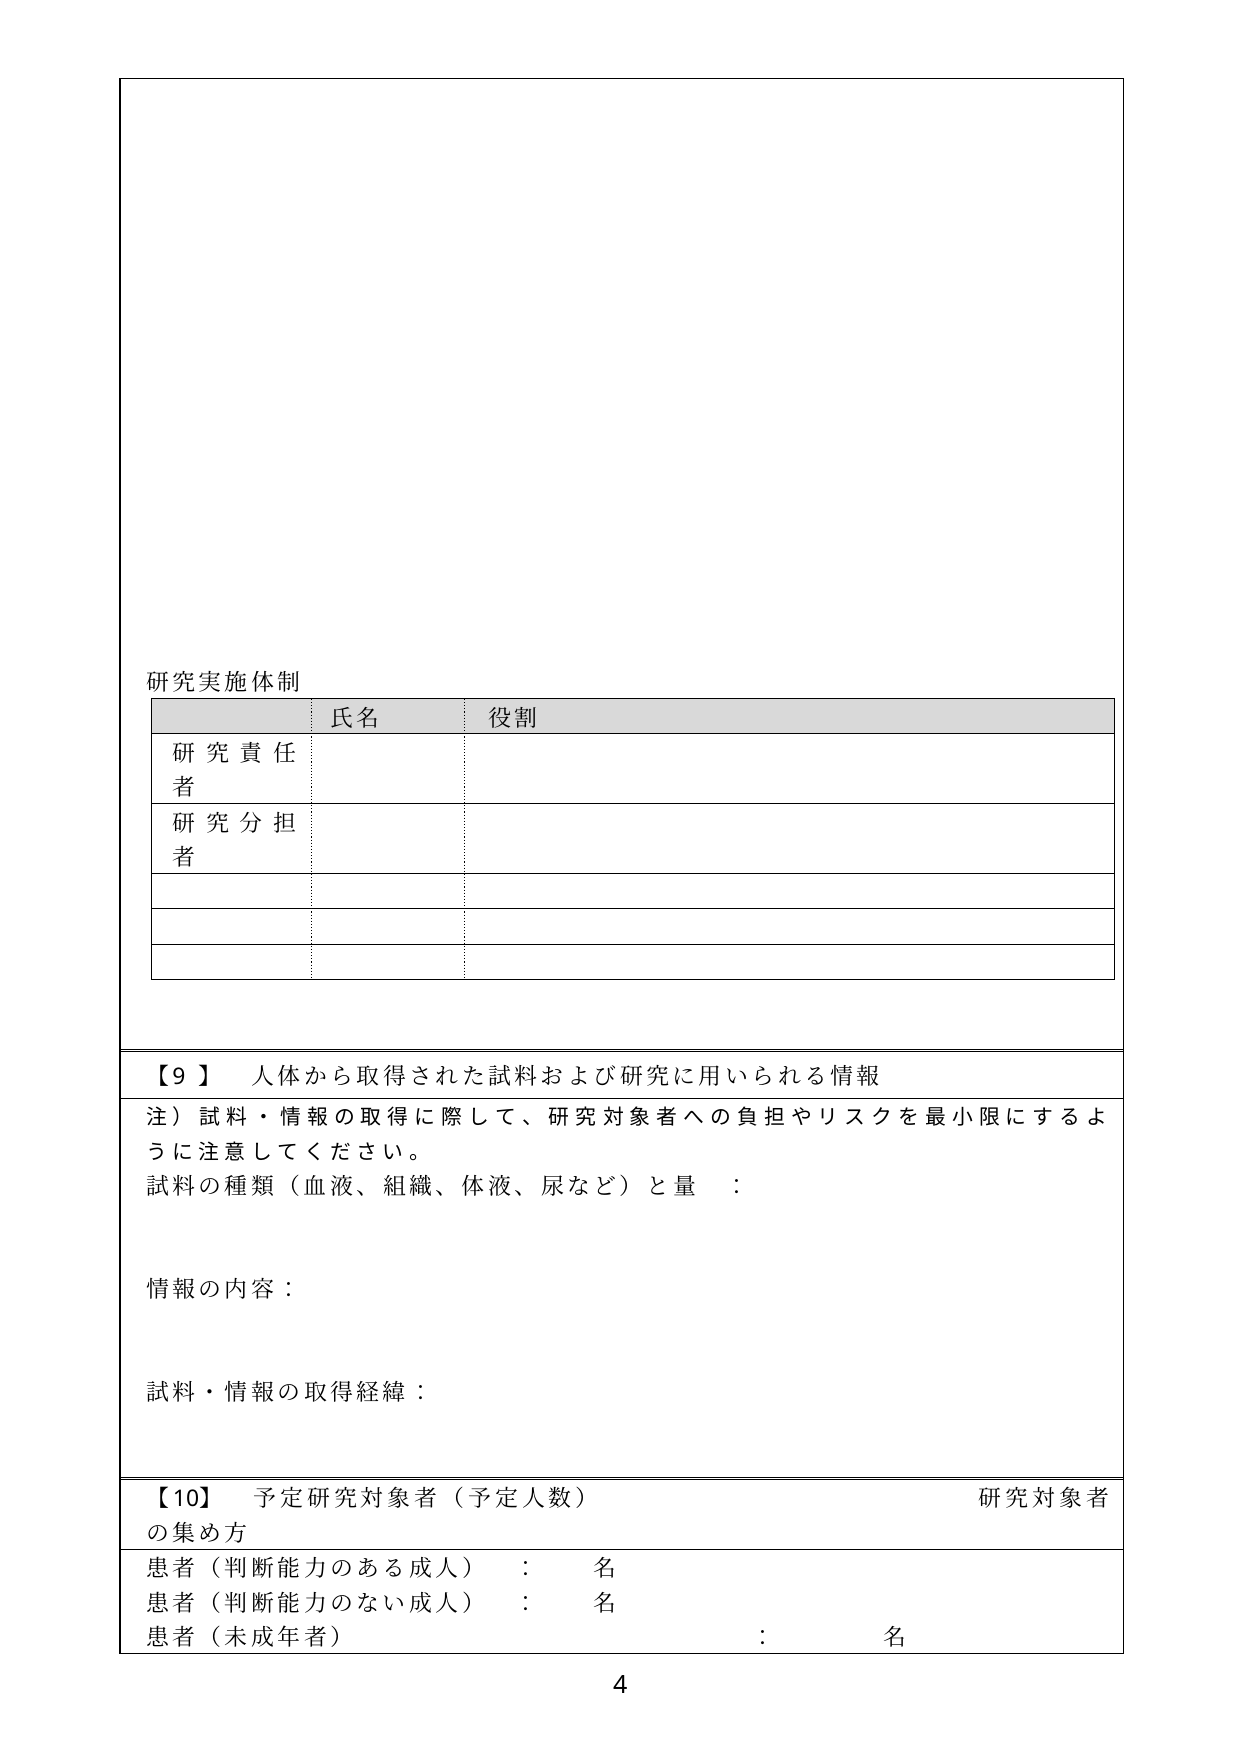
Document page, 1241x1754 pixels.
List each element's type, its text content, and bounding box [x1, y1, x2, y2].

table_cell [121, 79, 1123, 1049]
table_cell 【10】 予定研究対象者（予定人数） 研究対象者の集め方 [121, 1480, 1123, 1548]
table_cell 【9】 人体から取得された試料および研究に用いられる情報 [121, 1052, 1123, 1097]
table_cell 注）試料・情報の取得に際して、研究対象者への負担やリスクを最小限にするように注意してください。 試料の種類（血液、組織、体液、尿など）と量 ： 情報の内容： 試料・情報の取得経緯： [121, 1099, 1123, 1477]
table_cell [121, 1550, 1123, 1653]
